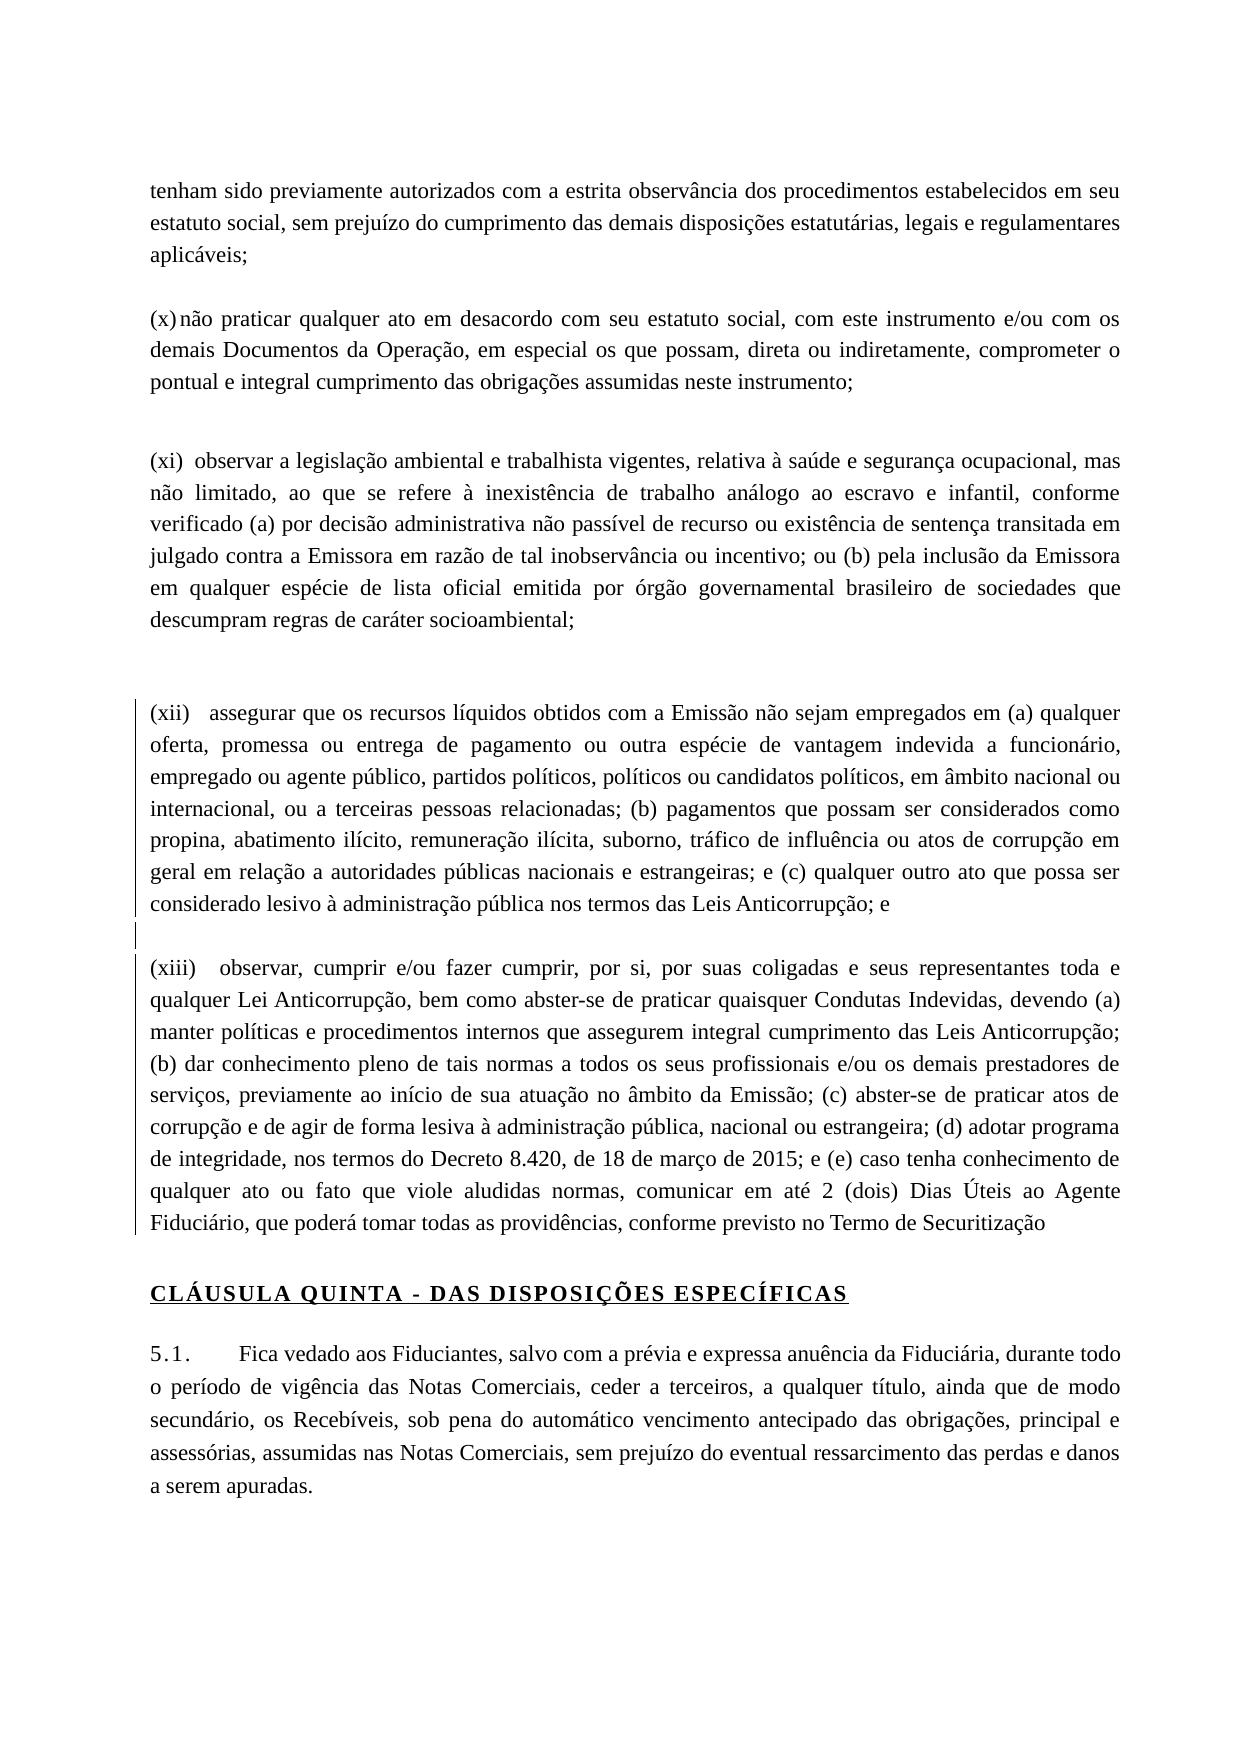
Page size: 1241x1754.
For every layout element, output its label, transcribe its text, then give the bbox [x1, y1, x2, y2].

text CLÁUSULA QUINTA - DAS DISPOSIÇÕES ESPECÍFICAS [150, 1274, 1122, 1308]
text não praticar qualquer ato em desacordo com seu estatuto social, com este instrumento e/ou com os demais Documentos da Operação, em especial os que possam, direta ou indiretamente, comprometer o pontual e integral cumprimento das obrigações assumidas neste instrumento; [150, 305, 1122, 395]
text assegurar que os recursos líquidos obtidos com a Emissão não sejam empregados em (a) qualquer oferta, promessa ou entrega de pagamento ou outra espécie de vantagem indevida a funcionário, empregado ou agente público, partidos políticos, políticos ou candidatos políticos, em âmbito nacional ou internacional, ou a terceiras pessoas relacionadas; (b) pagamentos que possam ser considerados como propina, abatimento ilícito, remuneração ilícita, suborno, tráfico de influência ou atos de corrupção em geral em relação a autoridades públicas nacionais e estrangeiras; e (c) qualquer outro ato que possa ser considerado lesivo à administração pública nos termos das Leis Anticorrupção; e [150, 699, 1122, 917]
text observar, cumprir e/ou fazer cumprir, por si, por suas coligadas e seus representantes toda e qualquer Lei Anticorrupção, bem como abster-se de praticar quaisquer Condutas Indevidas, devendo (a) manter políticas e procedimentos internos que assegurem integral cumprimento das Leis Anticorrupção; (b) dar conhecimento pleno de tais normas a todos os seus profissionais e/ou os demais prestadores de serviços, previamente ao início de sua atuação no âmbito da Emissão; (c) abster-se de praticar atos de corrupção e de agir de forma lesiva à administração pública, nacional ou estrangeira; (d) adotar programa de integridade, nos termos do Decreto 8.420, de 18 de março de 2015; e (e) caso tenha conhecimento de qualquer ato ou fato que viole aludidas normas, comunicar em até 2 (dois) Dias Úteis ao Agente Fiduciário, que poderá tomar todas as providências, conforme previsto no Termo de Securitização [150, 954, 1122, 1235]
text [150, 177, 1122, 267]
text observar a legislação ambiental e trabalhista vigentes, relativa à saúde e segurança ocupacional, mas não limitado, ao que se refere à inexistência de trabalho análogo ao escravo e infantil, conforme verificado (a) por decisão administrativa não passível de recurso ou existência de sentença transitada em julgado contra a Emissora em razão de tal inobservância ou incentivo; ou (b) pela inclusão da Emissora em qualquer espécie de lista oficial emitida por órgão governamental brasileiro de sociedades que descumpram regras de caráter socioambiental; [150, 447, 1122, 632]
text 5.1. Fica vedado aos Fiduciantes, salvo com a prévia e expressa anuência da Fiduciária, durante todo o período de vigência das Notas Comerciais, ceder a terceiros, a qualquer título, ainda que de modo secundário, os Recebíveis, sob pena do automático vencimento antecipado das obrigações, principal e assessórias, assumidas nas Notas Comerciais, sem prejuízo do eventual ressarcimento das perdas e danos a serem apuradas. [150, 1341, 1122, 1498]
